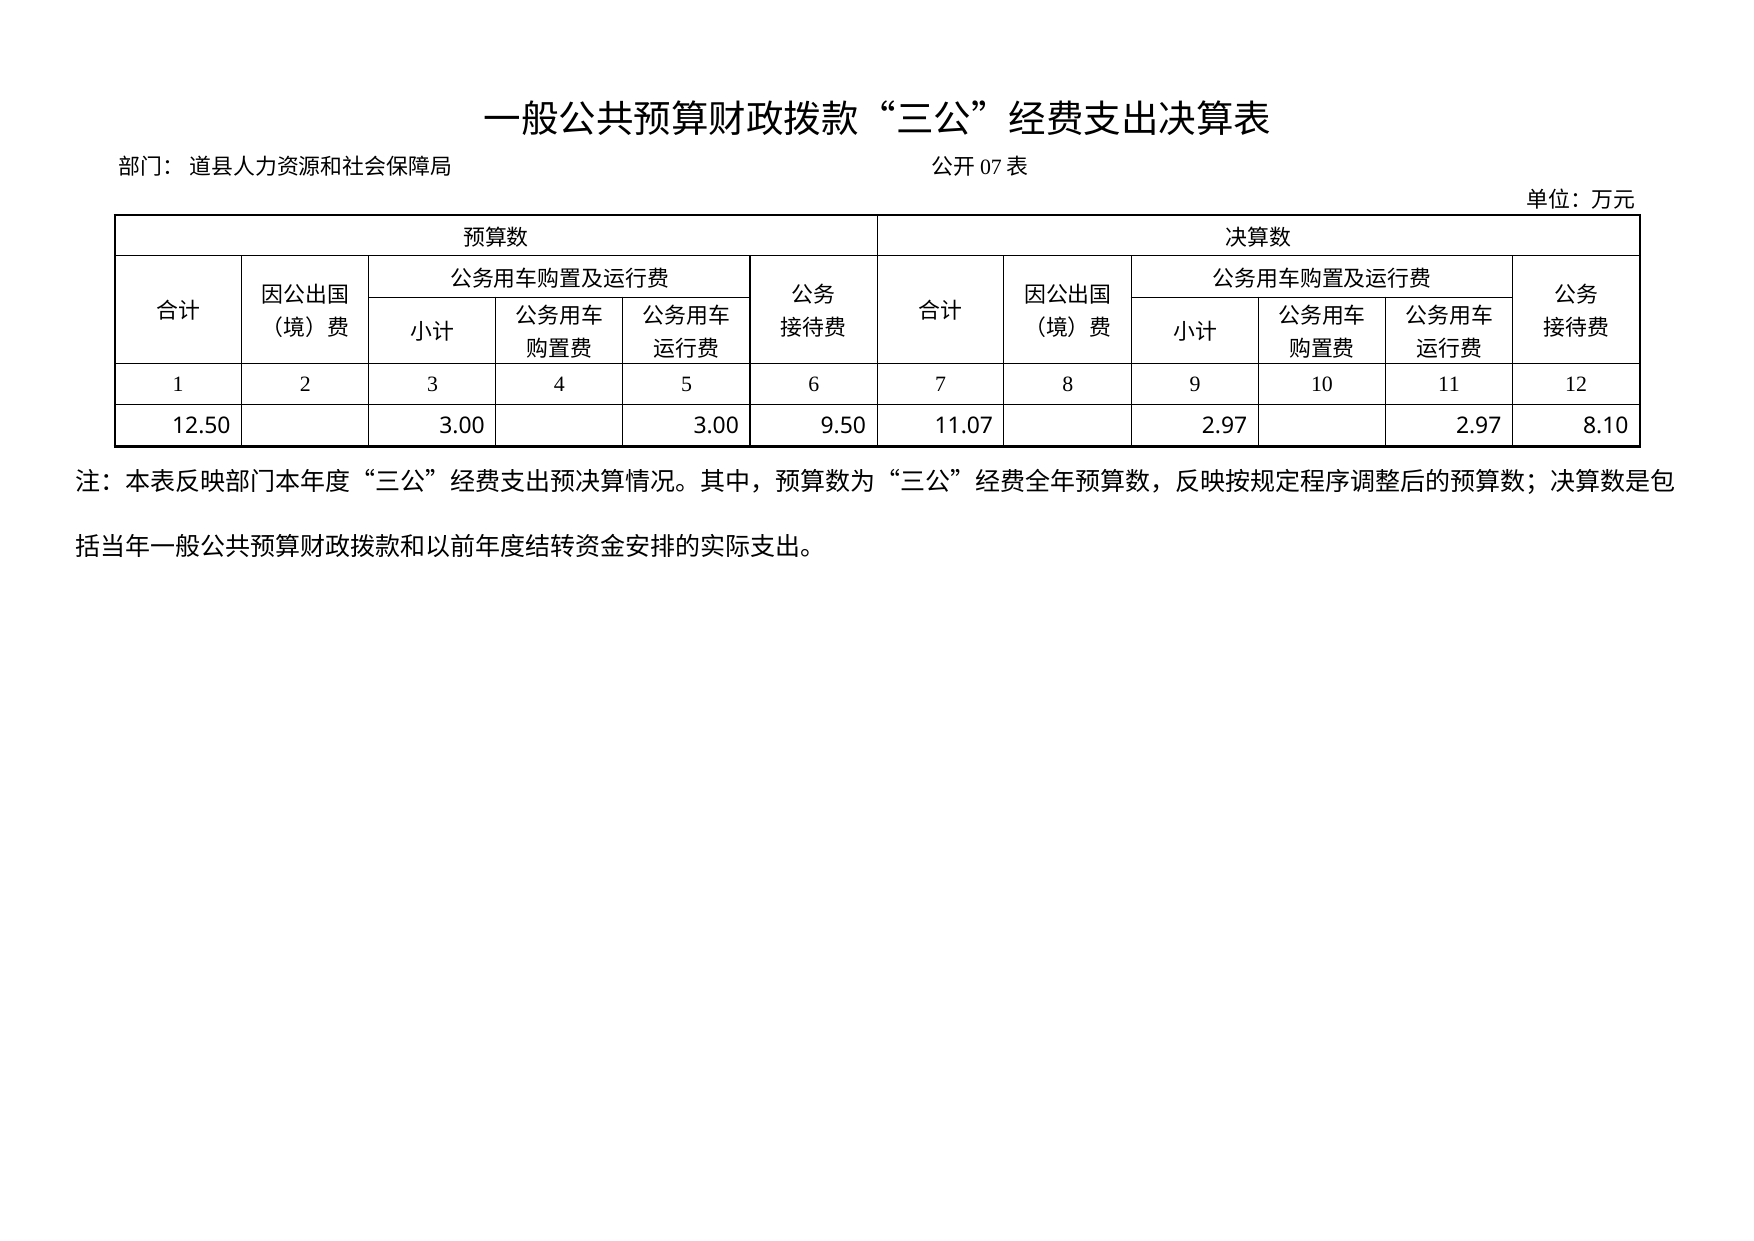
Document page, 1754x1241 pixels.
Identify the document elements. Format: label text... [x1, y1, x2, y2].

table_cell 11.07 [878, 405, 1003, 445]
table_cell 因公出国（境）费 [1004, 256, 1131, 363]
table_cell 2 [242, 364, 368, 404]
table_cell 5 [623, 364, 749, 404]
table_cell [242, 405, 368, 445]
table_cell 12.50 [116, 405, 241, 445]
table_cell 因公出国（境）费 [242, 256, 368, 363]
table_cell 3 [369, 364, 495, 404]
text 单位：万元 [75, 181, 1635, 214]
table_cell 公务用车 购置费 [1259, 298, 1385, 363]
table_cell 10 [1259, 364, 1385, 404]
table_cell 7 [878, 364, 1003, 404]
table_cell 公务 接待费 [1513, 256, 1639, 363]
table_cell 1 [116, 364, 241, 404]
table_cell [1004, 405, 1131, 445]
table_cell 小计 [1132, 298, 1258, 363]
table_cell 8 [1004, 364, 1131, 404]
table_cell 3.00 [623, 405, 749, 445]
table_cell 公务用车 购置费 [496, 298, 622, 363]
text 一般公共预算财政拨款“三公”经费支出决算表 [75, 84, 1679, 149]
table_cell 6 [751, 364, 877, 404]
text 部门： 道县人力资源和社会保障局 公开07表 [75, 149, 1679, 181]
table_cell 公务用车购置及运行费 [1132, 256, 1512, 297]
table_cell 4 [496, 364, 622, 404]
table_cell 2.97 [1132, 405, 1258, 445]
table_cell 小计 [369, 298, 495, 363]
table_header 决算数 [878, 216, 1639, 255]
table_cell 2.97 [1386, 405, 1512, 445]
table_cell [1259, 405, 1385, 445]
table_cell 公务用车购置及运行费 [369, 256, 749, 297]
table_cell 9 [1132, 364, 1258, 404]
table_cell 合计 [878, 256, 1003, 363]
table_cell 公务用车 运行费 [1386, 298, 1512, 363]
table_cell 8.10 [1513, 405, 1639, 445]
table_cell 9.50 [751, 405, 877, 445]
table_cell 12 [1513, 364, 1639, 404]
table_cell 3.00 [369, 405, 495, 445]
table_cell 公务 接待费 [751, 256, 877, 363]
table_header 预算数 [116, 216, 877, 255]
table_cell 11 [1386, 364, 1512, 404]
table_cell 合计 [116, 256, 241, 363]
table_cell [496, 405, 622, 445]
text 注：本表反映部门本年度“三公”经费支出预决算情况。其中，预算数为“三公”经费全年预算数，反映按规定程序调整后的预算数；决算数是包括当年一般公共预算财政拨款和以前年度结转资金安排的实际支出。 [75, 447, 1679, 577]
table_cell 公务用车 运行费 [623, 298, 749, 363]
